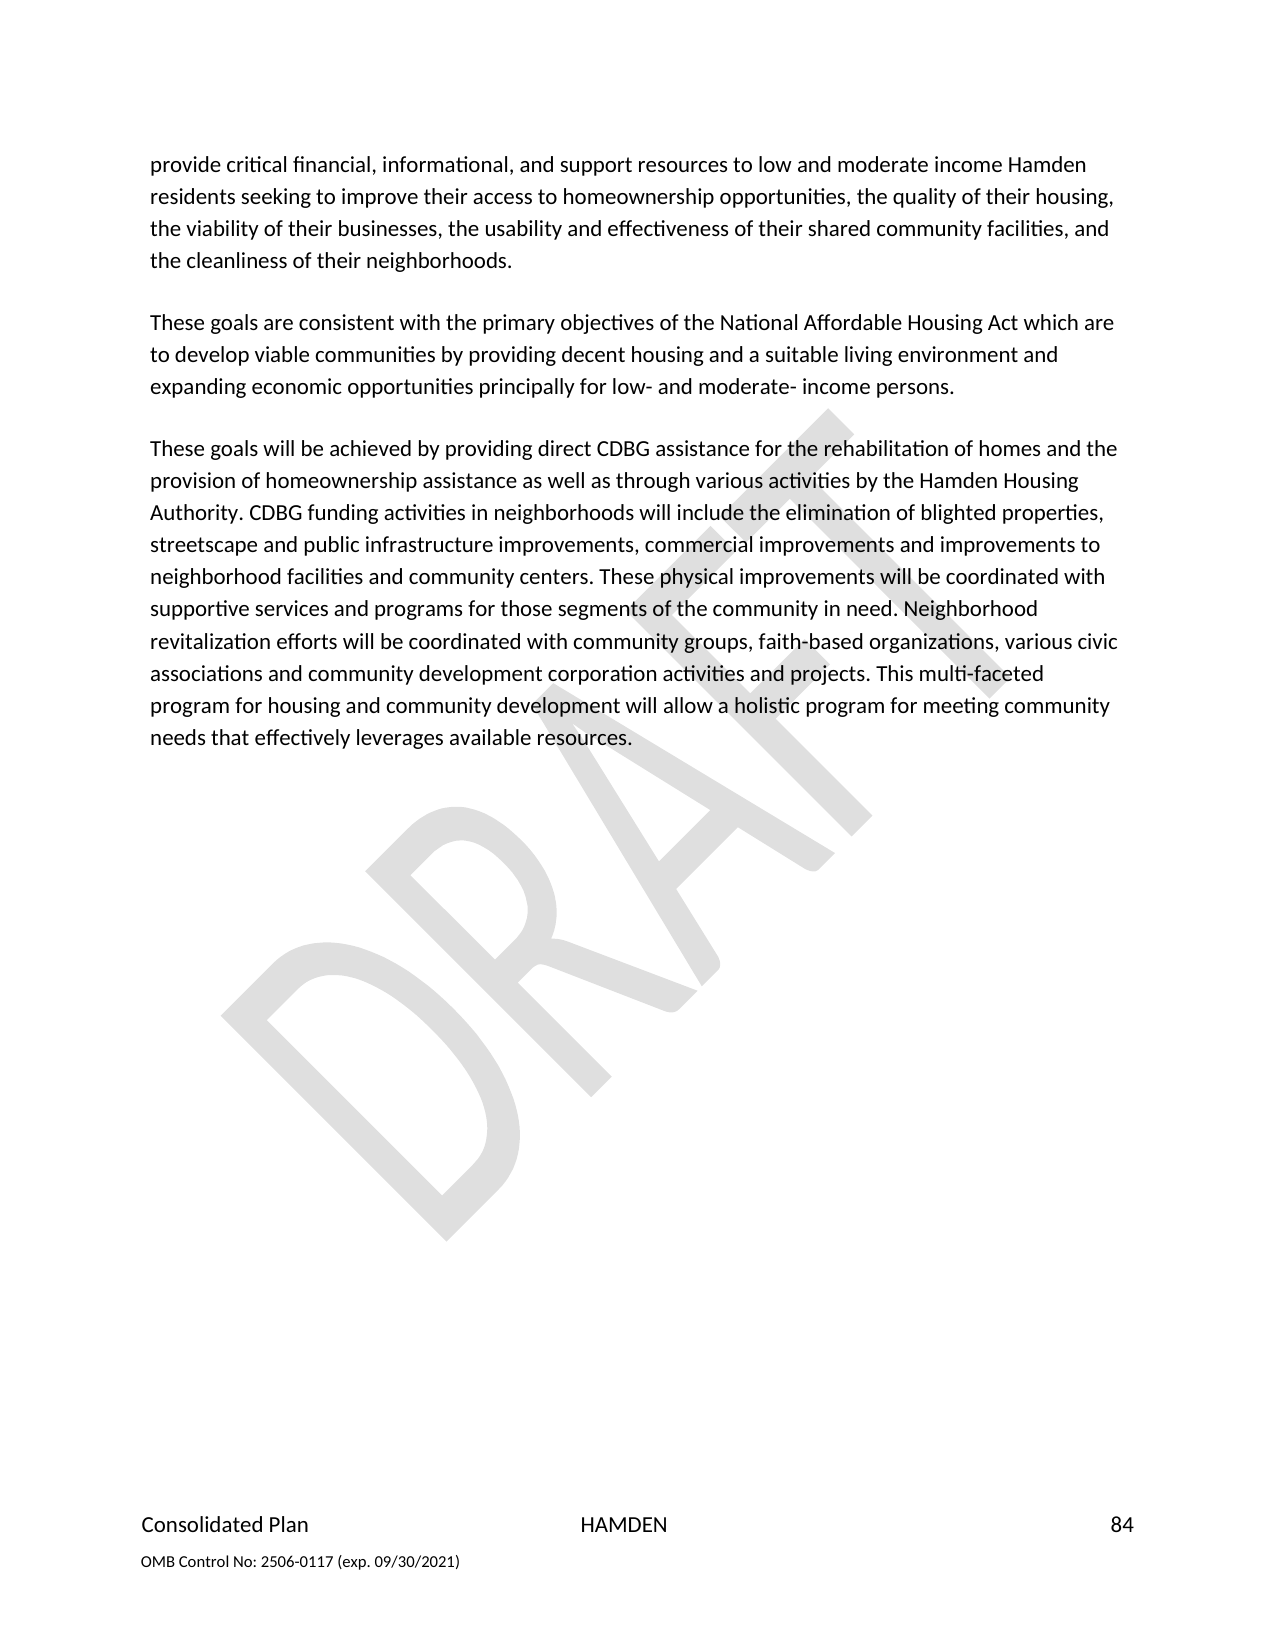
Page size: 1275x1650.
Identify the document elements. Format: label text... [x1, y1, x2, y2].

text These goals are consistent with the primary objectives of the National Affordable Housing Act which are to develop viable communities by providing decent housing and a suitable living environment and expanding economic opportunities principally for low- and moderate- income persons. [150, 308, 1125, 400]
text These goals will be achieved by providing direct CDBG assistance for the rehabilitation of homes and the provision of homeownership assistance as well as through various activities by the Hamden Housing Authority. CDBG funding activities in neighborhoods will include the elimination of blighted properties, streetscape and public infrastructure improvements, commercial improvements and improvements to neighborhood facilities and community centers. These physical improvements will be coordinated with supportive services and programs for those segments of the community in need. Neighborhood revitalization efforts will be coordinated with community groups, faith-based organizations, various civic associations and community development corporation activities and projects. This multi-faceted program for housing and community development will allow a holistic program for meeting community needs that effectively leverages available resources. [150, 434, 1125, 751]
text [150, 150, 1125, 274]
